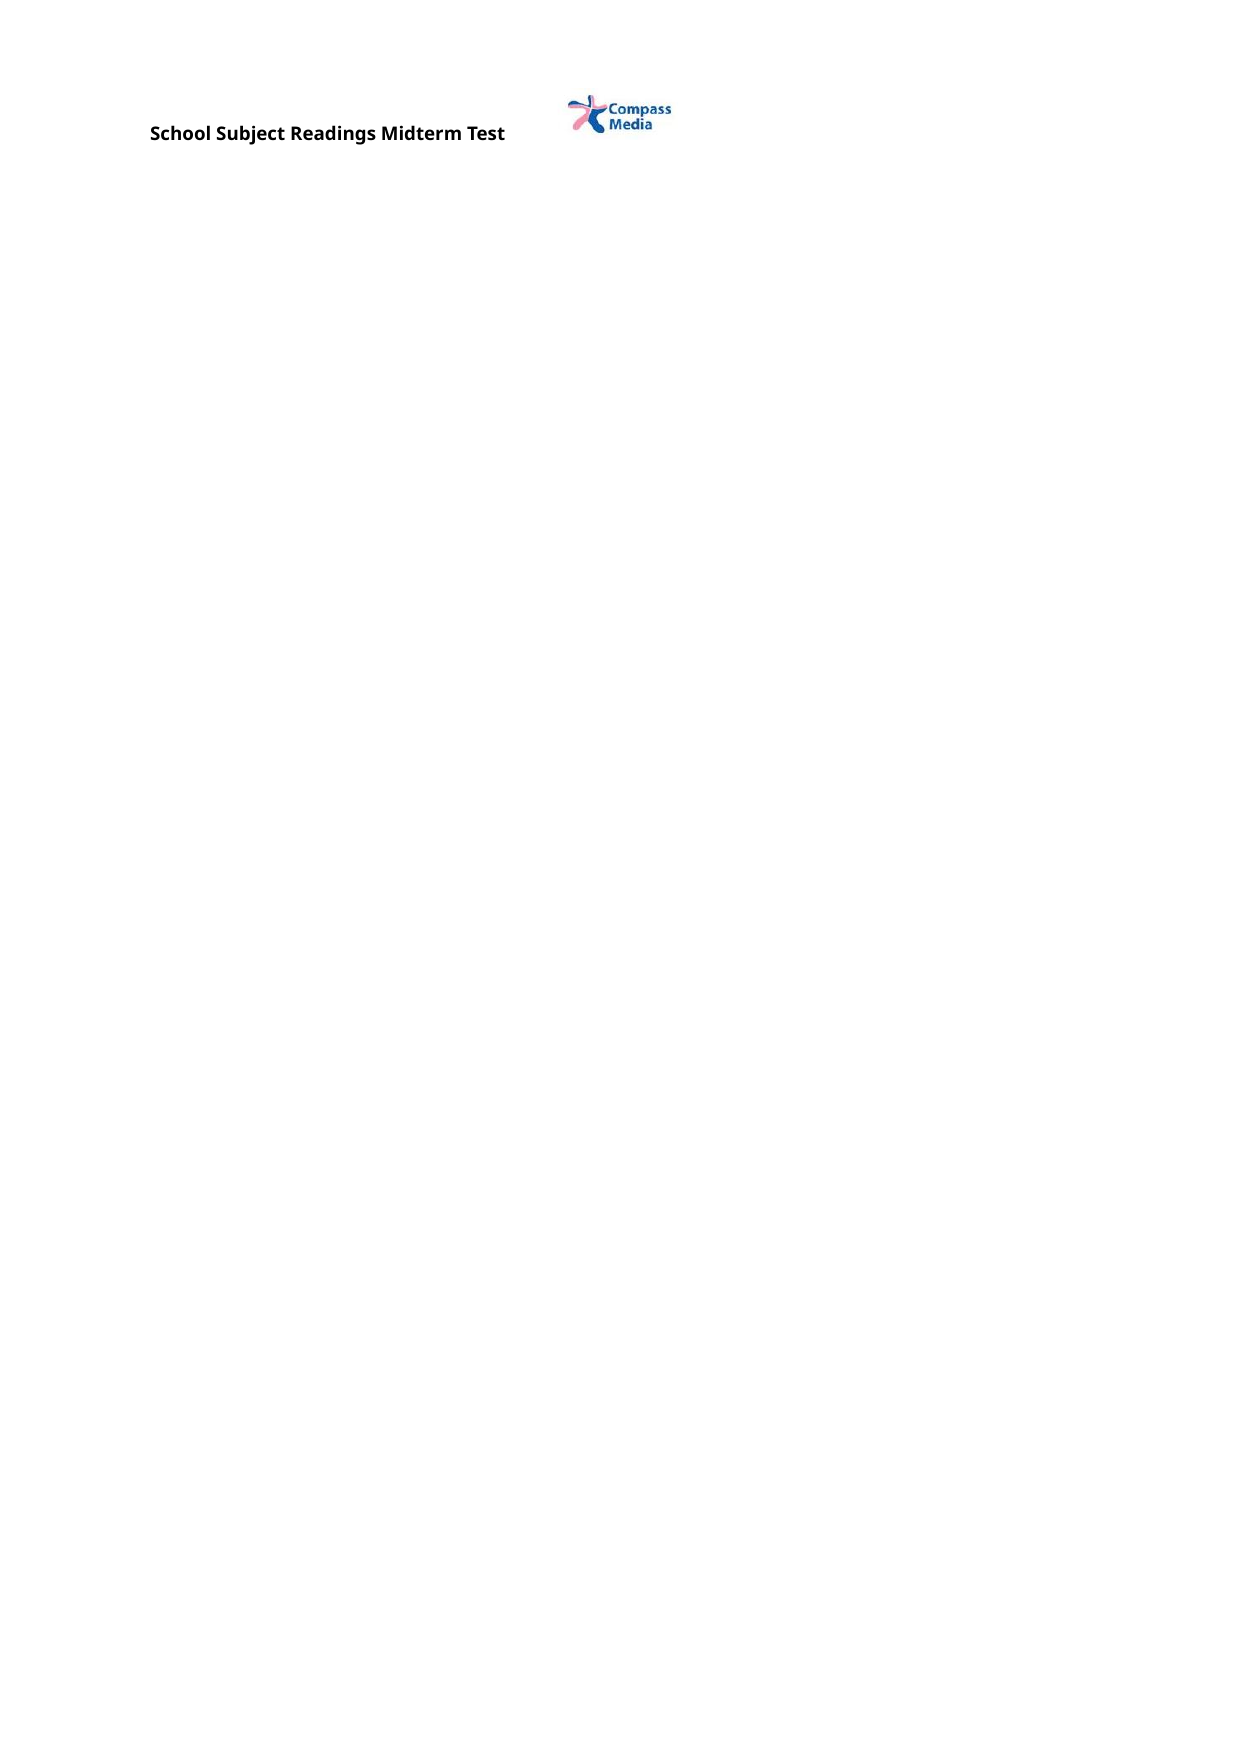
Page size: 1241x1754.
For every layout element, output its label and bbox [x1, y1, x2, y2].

picture [557, 88, 683, 140]
